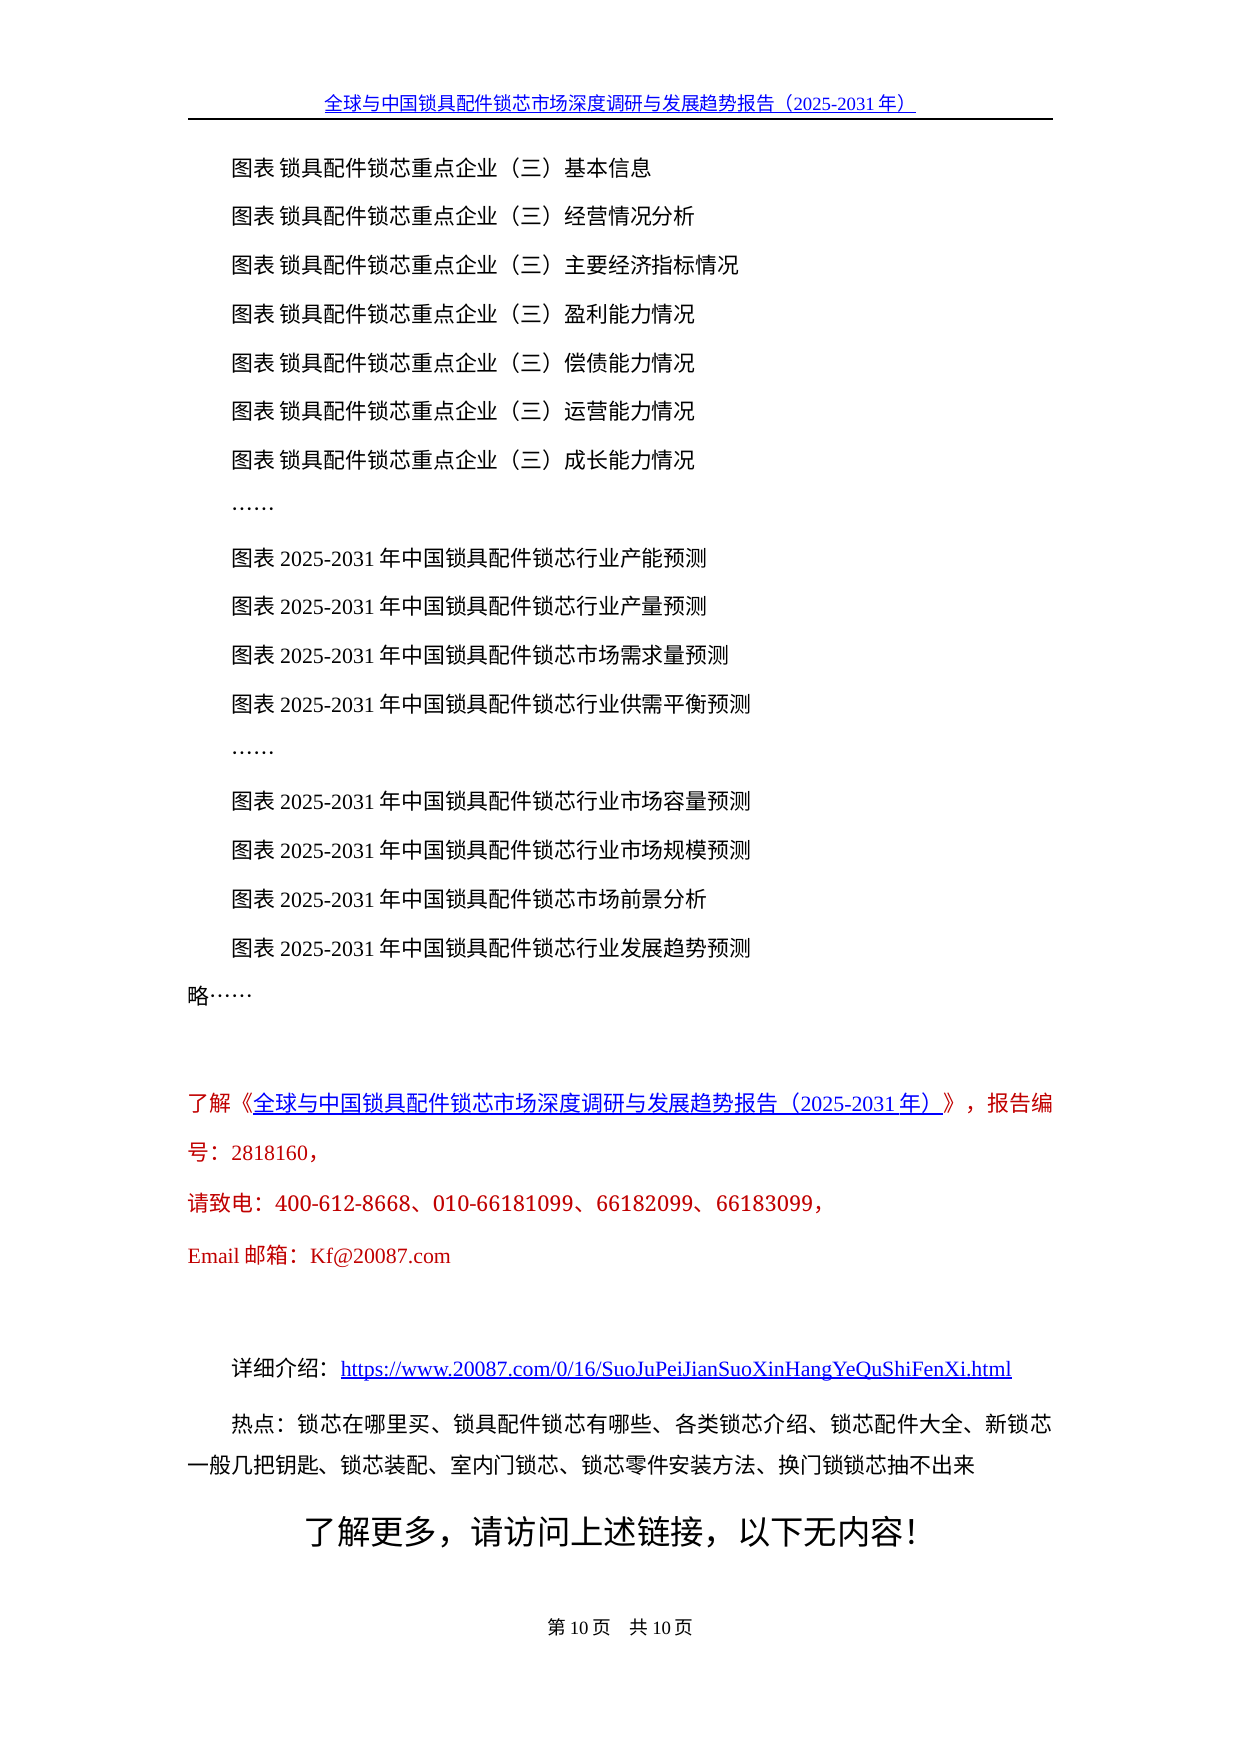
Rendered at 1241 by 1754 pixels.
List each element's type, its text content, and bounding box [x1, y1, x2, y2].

title 了解更多，请访问上述链接，以下无内容！ [187, 1497, 1053, 1562]
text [187, 150, 1053, 1011]
text 详细介绍：https://www.20087.com/0/16/SuoJuPeiJianSuoXinHangYeQuShiFenXi.html [187, 1350, 1053, 1383]
text Email邮箱：Kf@20087.com [187, 1237, 1053, 1270]
text 了解《全球与中国锁具配件锁芯市场深度调研与发展趋势报告（2025-2031年）》，报告编号：2818160， [187, 1085, 1053, 1167]
text 请致电：400-612-8668、010-66181099、66182099、66183099， [187, 1186, 1053, 1218]
text 热点：锁芯在哪里买、锁具配件锁芯有哪些、各类锁芯介绍、锁芯配件大全、新锁芯一般几把钥匙、锁芯装配、室内门锁芯、锁芯零件安装方法、换门锁锁芯抽不出来 [187, 1407, 1053, 1480]
